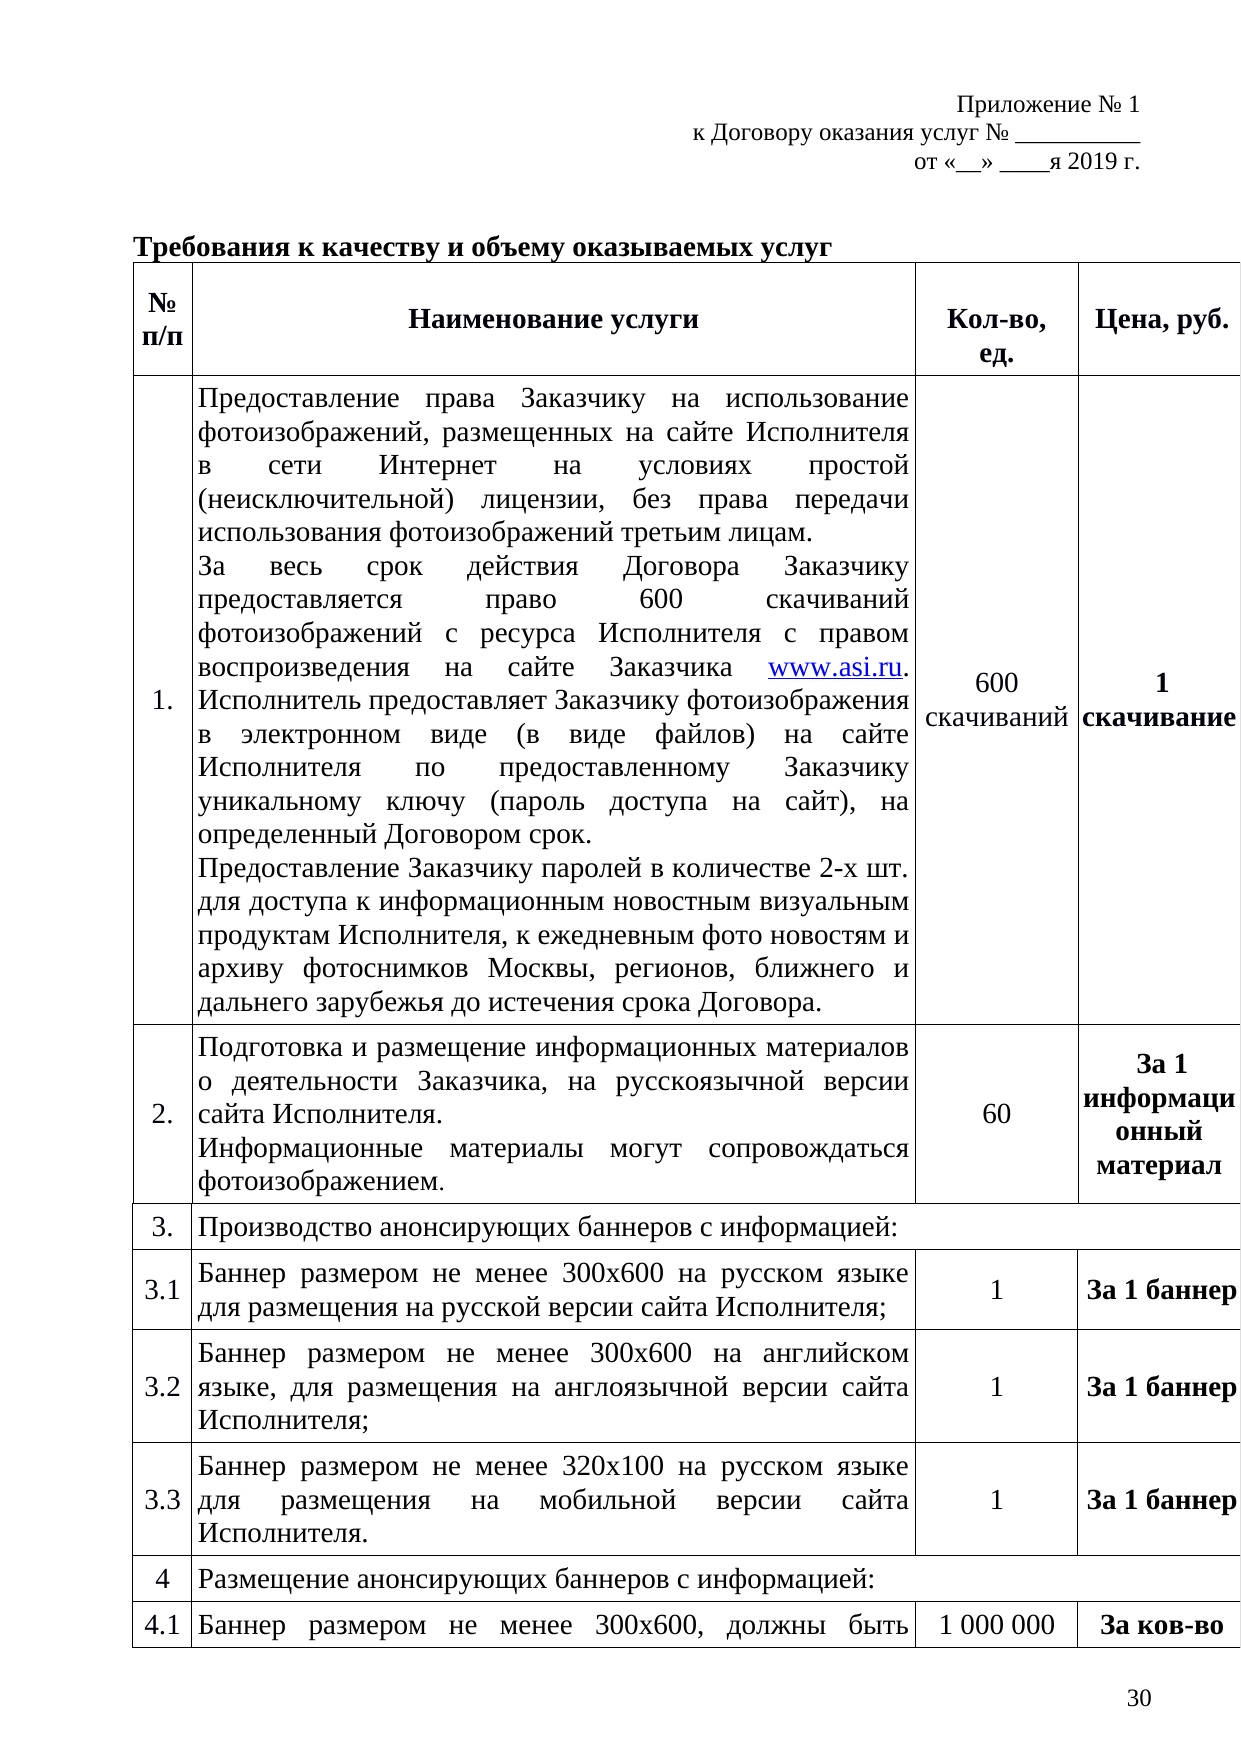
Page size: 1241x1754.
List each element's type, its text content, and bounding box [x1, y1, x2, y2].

table_cell За 1 информационный материал [1079, 1025, 1240, 1203]
table_header Наименование услуги [193, 263, 915, 374]
table_cell За ков-во показов [1078, 1602, 1240, 1647]
table_cell 1 [916, 1330, 1077, 1442]
table_cell 3.2 [133, 1330, 191, 1442]
table_header № п/п [134, 263, 192, 374]
table_header Кол-во, ед. [916, 263, 1078, 374]
table_cell 1 скачивание [1079, 376, 1240, 1023]
table_cell За 1 баннер [1078, 1330, 1240, 1442]
table_cell За 1 баннер [1078, 1250, 1240, 1328]
table_cell 1 [916, 1443, 1077, 1555]
text Требования к качеству и объему оказываемых услуг [133, 229, 1152, 262]
table_cell Размещение анонсирующих баннеров с информацией: [192, 1556, 1240, 1601]
table_cell 1 [916, 1250, 1077, 1328]
table_cell 3.3 [133, 1443, 191, 1555]
table_cell 2. [134, 1025, 192, 1203]
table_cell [192, 1602, 915, 1647]
table_cell 1. [134, 376, 192, 1023]
table_header Приложение № 1 к Договору оказания услуг № __________ от «__» ____я 2019 г. [681, 89, 1152, 175]
table_cell 3. [133, 1204, 191, 1249]
table_cell 3.1 [133, 1250, 191, 1328]
table_cell Баннер размером не менее 300х600 на русском языке для размещения на русской версии сайта Исполнителя; [192, 1250, 915, 1328]
table_cell 4.1 [133, 1602, 191, 1647]
table_cell Баннер размером не менее 300х600 на английском языке, для размещения на англоязычной версии сайта Исполнителя; [192, 1330, 915, 1442]
table_cell 60 [916, 1025, 1078, 1203]
table_header Цена, руб. [1079, 263, 1240, 374]
table_cell 4 [133, 1556, 191, 1601]
table_cell 600 скачиваний [916, 376, 1078, 1023]
table_cell Производство анонсирующих баннеров с информацией: [192, 1204, 1240, 1249]
table_cell Подготовка и размещение информационных материалов о деятельности Заказчика, на русскоязычной версии сайта Исполнителя. Информационные материалы могут сопровождаться фотоизображением. [193, 1025, 915, 1203]
table_cell За 1 баннер [1078, 1443, 1240, 1555]
table_cell Предоставление права Заказчику на использование фотоизображений, размещенных на сайте Исполнителя в сети Интернет на условиях простой (неисключительной) лицензии, без права передачи использования фотоизображений третьим лицам. За весь срок действия Договора Заказчику предоставляется право 600 скачиваний фотоизображений с ресурса Исполнителя с правом воспроизведения на сайте Заказчика www.asi.ru. Исполнитель предоставляет Заказчику фотоизображения в электронном виде (в виде файлов) на сайте Исполнителя по предоставленному Заказчику уникальному ключу (пароль доступа на сайт), на определенный Договором срок. Предоставление Заказчику паролей в количестве 2-х шт. для доступа к информационным новостным визуальным продуктам Исполнителя, к ежедневным фото новостям и архиву фотоснимков Москвы, регионов, ближнего и дальнего зарубежья до истечения срока Договора. [193, 376, 915, 1023]
table_cell 1 000 000 показов [916, 1602, 1077, 1647]
table_cell Баннер размером не менее 320х100 на русском языке для размещения на мобильной версии сайта Исполнителя. [192, 1443, 915, 1555]
